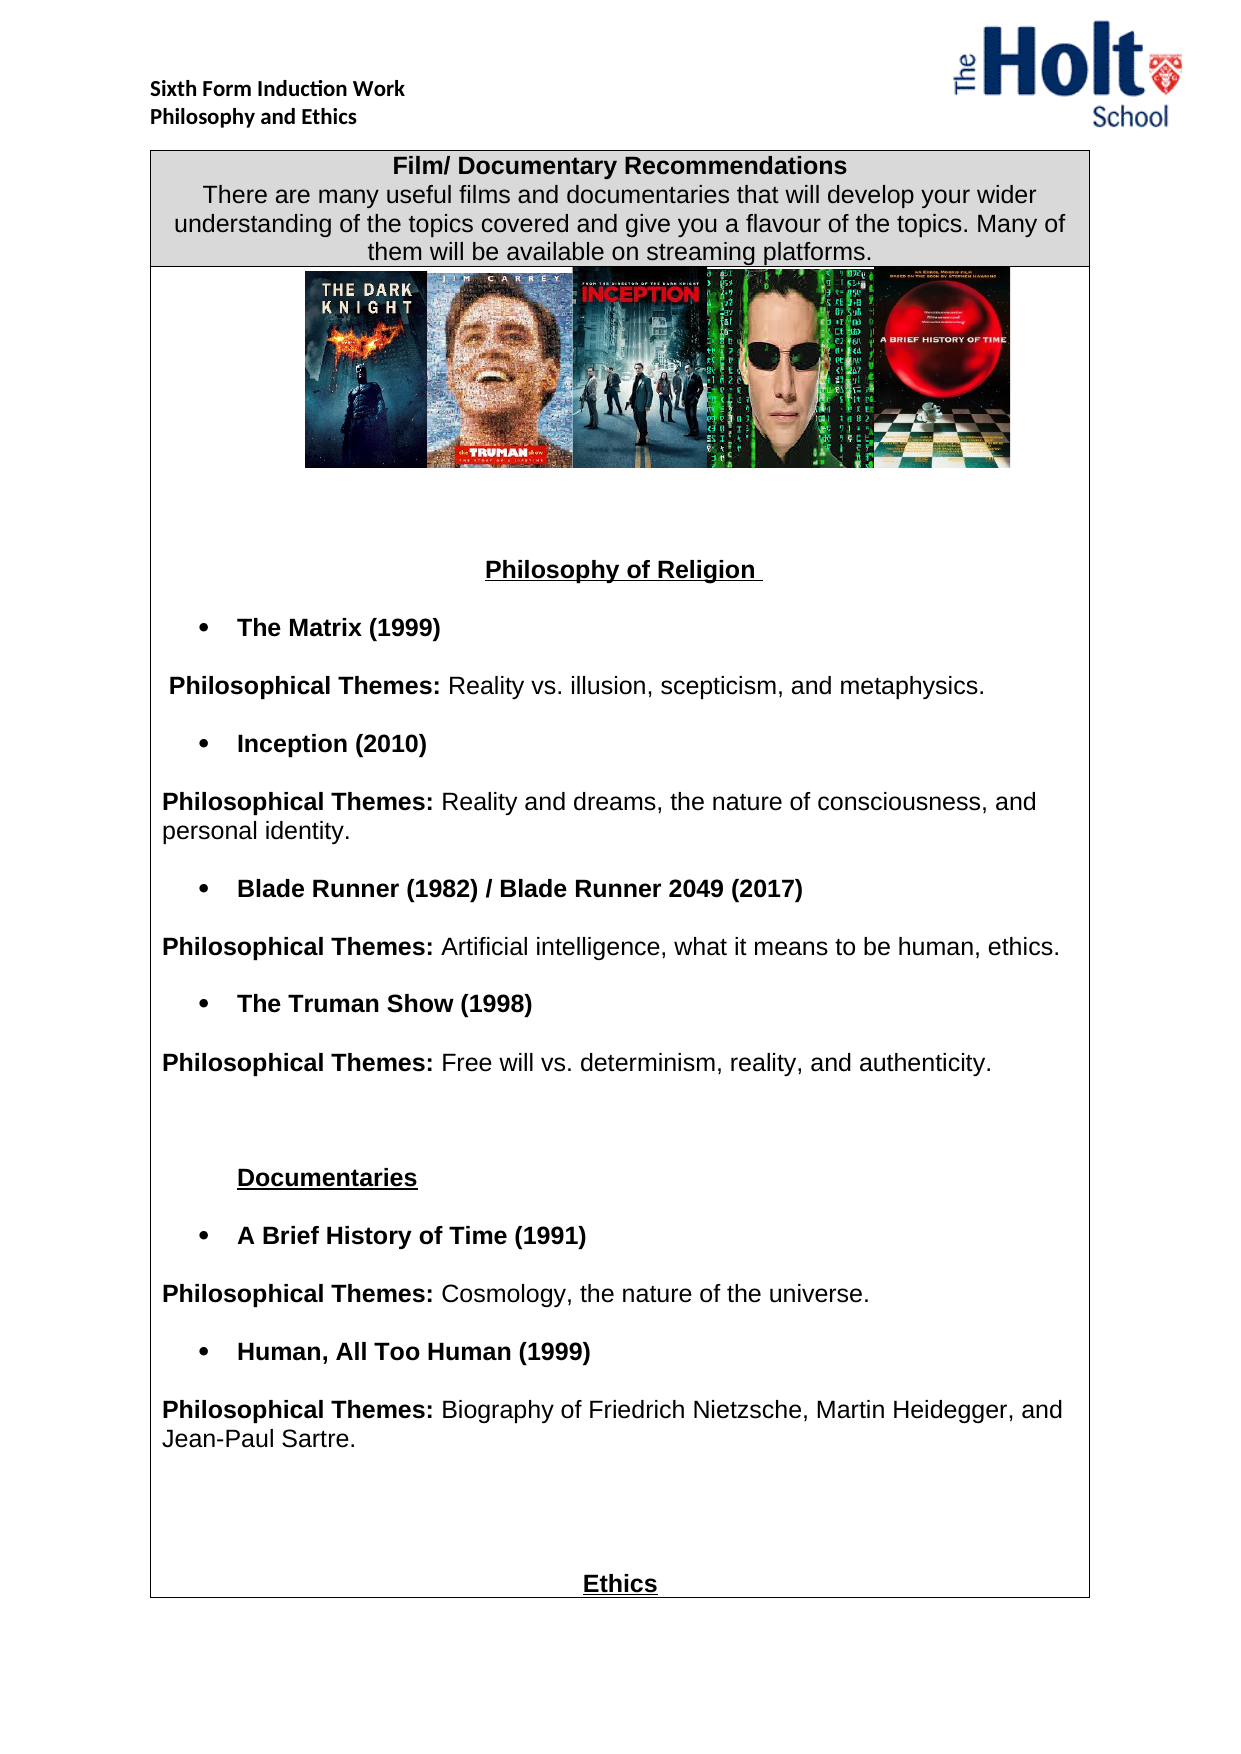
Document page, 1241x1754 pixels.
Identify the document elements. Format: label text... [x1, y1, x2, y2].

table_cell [151, 267, 1089, 1597]
picture [942, 12, 1214, 136]
picture [305, 267, 1011, 468]
table_header Film/ Documentary Recommendations There are many useful films and documentaries that will develop your wider understanding of the topics covered and give you a flavour of the topics. Many of them will be available on streaming platforms. [151, 151, 1089, 266]
